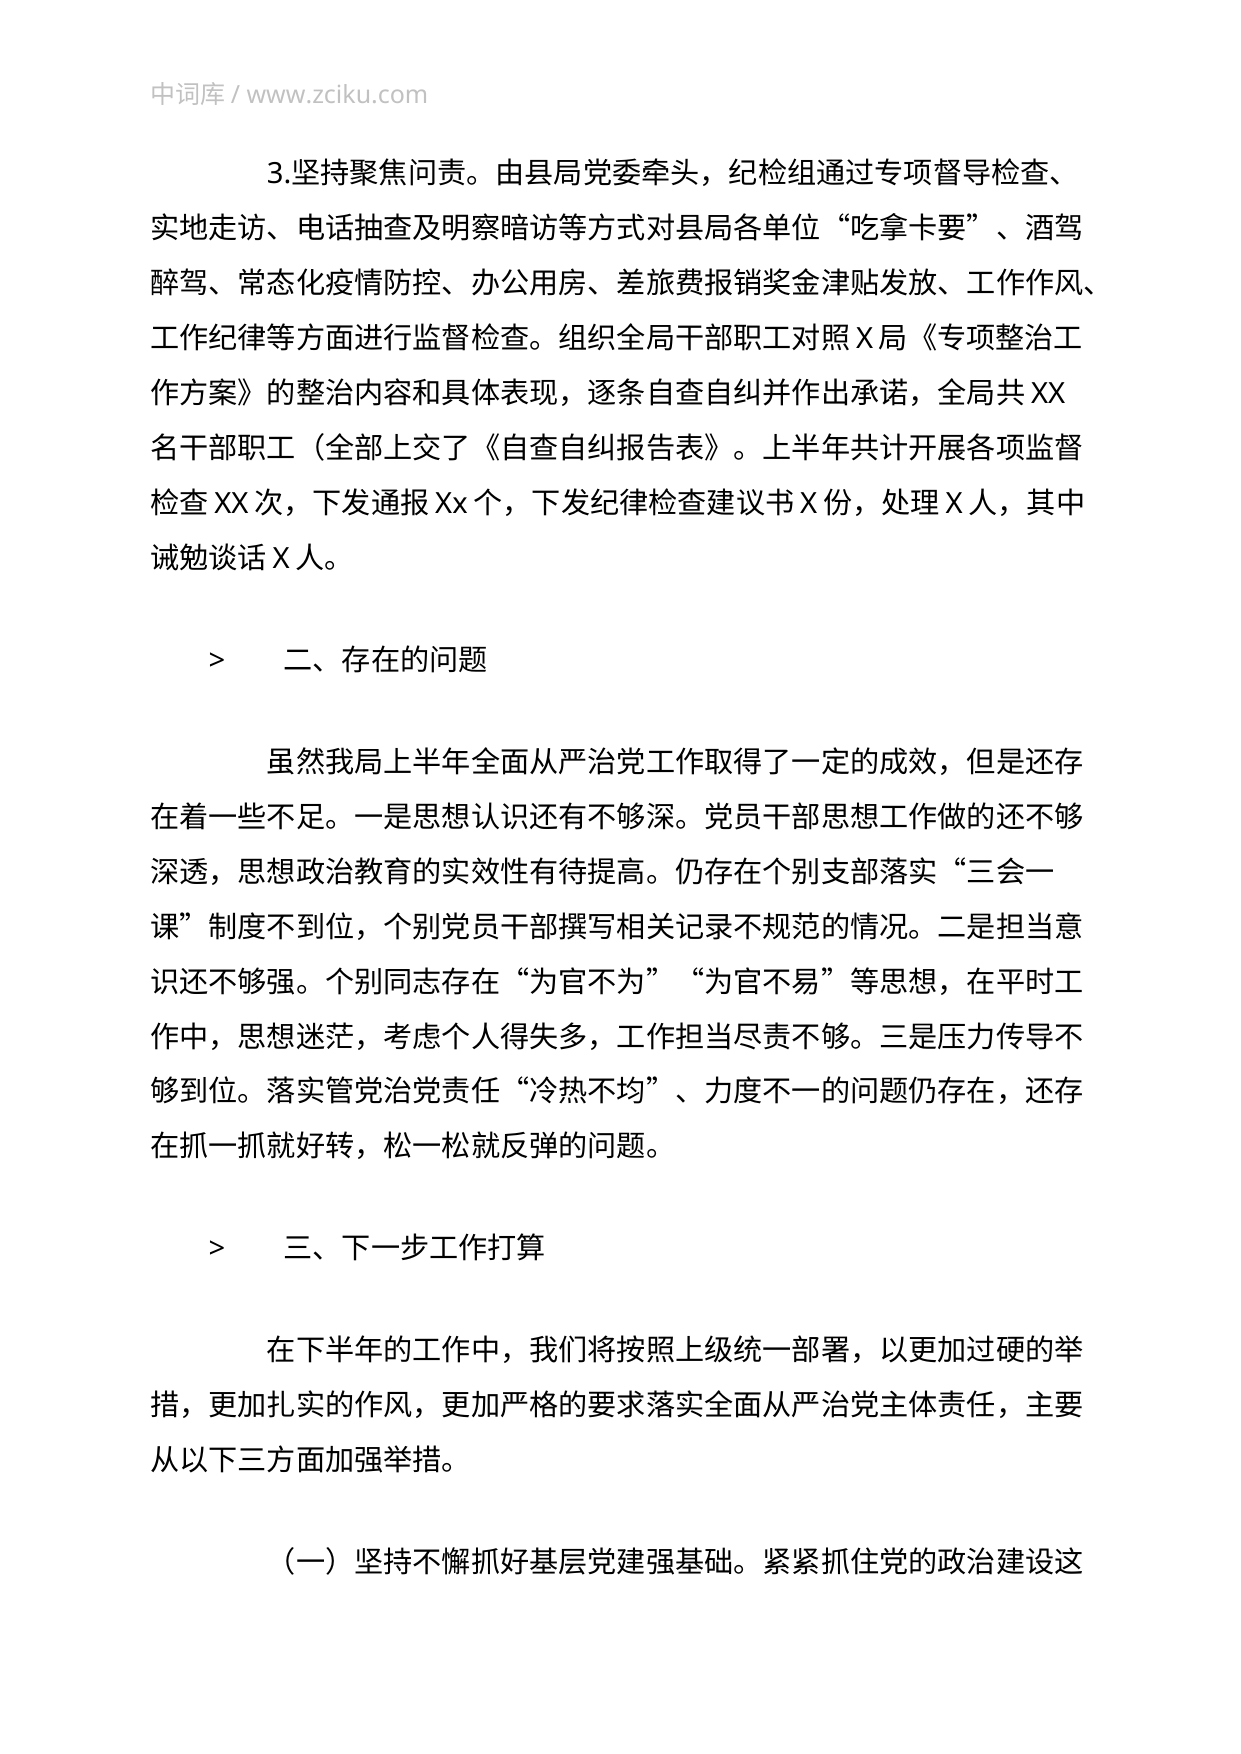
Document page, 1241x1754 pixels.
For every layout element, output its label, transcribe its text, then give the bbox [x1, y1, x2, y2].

text 在下半年的工作中，我们将按照上级统一部署，以更加过硬的举措，更加扎实的作风，更加严格的要求落实全面从严治党主体责任，主要从以下三方面加强举措。 [150, 1327, 1090, 1479]
text 3.坚持聚焦问责。由县局党委牵头，纪检组通过专项督导检查、实地走访、电话抽查及明察暗访等方式对县局各单位“吃拿卡要”、酒驾醉驾、常态化疫情防控、办公用房、差旅费报销奖金津贴发放、工作作风、工作纪律等方面进行监督检查。组织全局干部职工对照X局《专项整治工作方案》的整治内容和具体表现，逐条自查自纠并作出承诺，全局共XX名干部职工（全部上交了《自查自纠报告表》。上半年共计开展各项监督检查XX次，下发通报Xx个，下发纪律检查建议书X份，处理X人，其中诫勉谈话X人。 [150, 150, 1090, 577]
text > 二、存在的问题 [150, 637, 1090, 679]
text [150, 1538, 1090, 1581]
text > 三、下一步工作打算 [150, 1225, 1090, 1267]
text 虽然我局上半年全面从严治党工作取得了一定的成效，但是还存在着一些不足。一是思想认识还有不够深。党员干部思想工作做的还不够深透，思想政治教育的实效性有待提高。仍存在个别支部落实“三会一课”制度不到位，个别党员干部撰写相关记录不规范的情况。二是担当意识还不够强。个别同志存在“为官不为”“为官不易”等思想，在平时工作中，思想迷茫，考虑个人得失多，工作担当尽责不够。三是压力传导不够到位。落实管党治党责任“冷热不均”、力度不一的问题仍存在，还存在抓一抓就好转，松一松就反弹的问题。 [150, 739, 1090, 1165]
